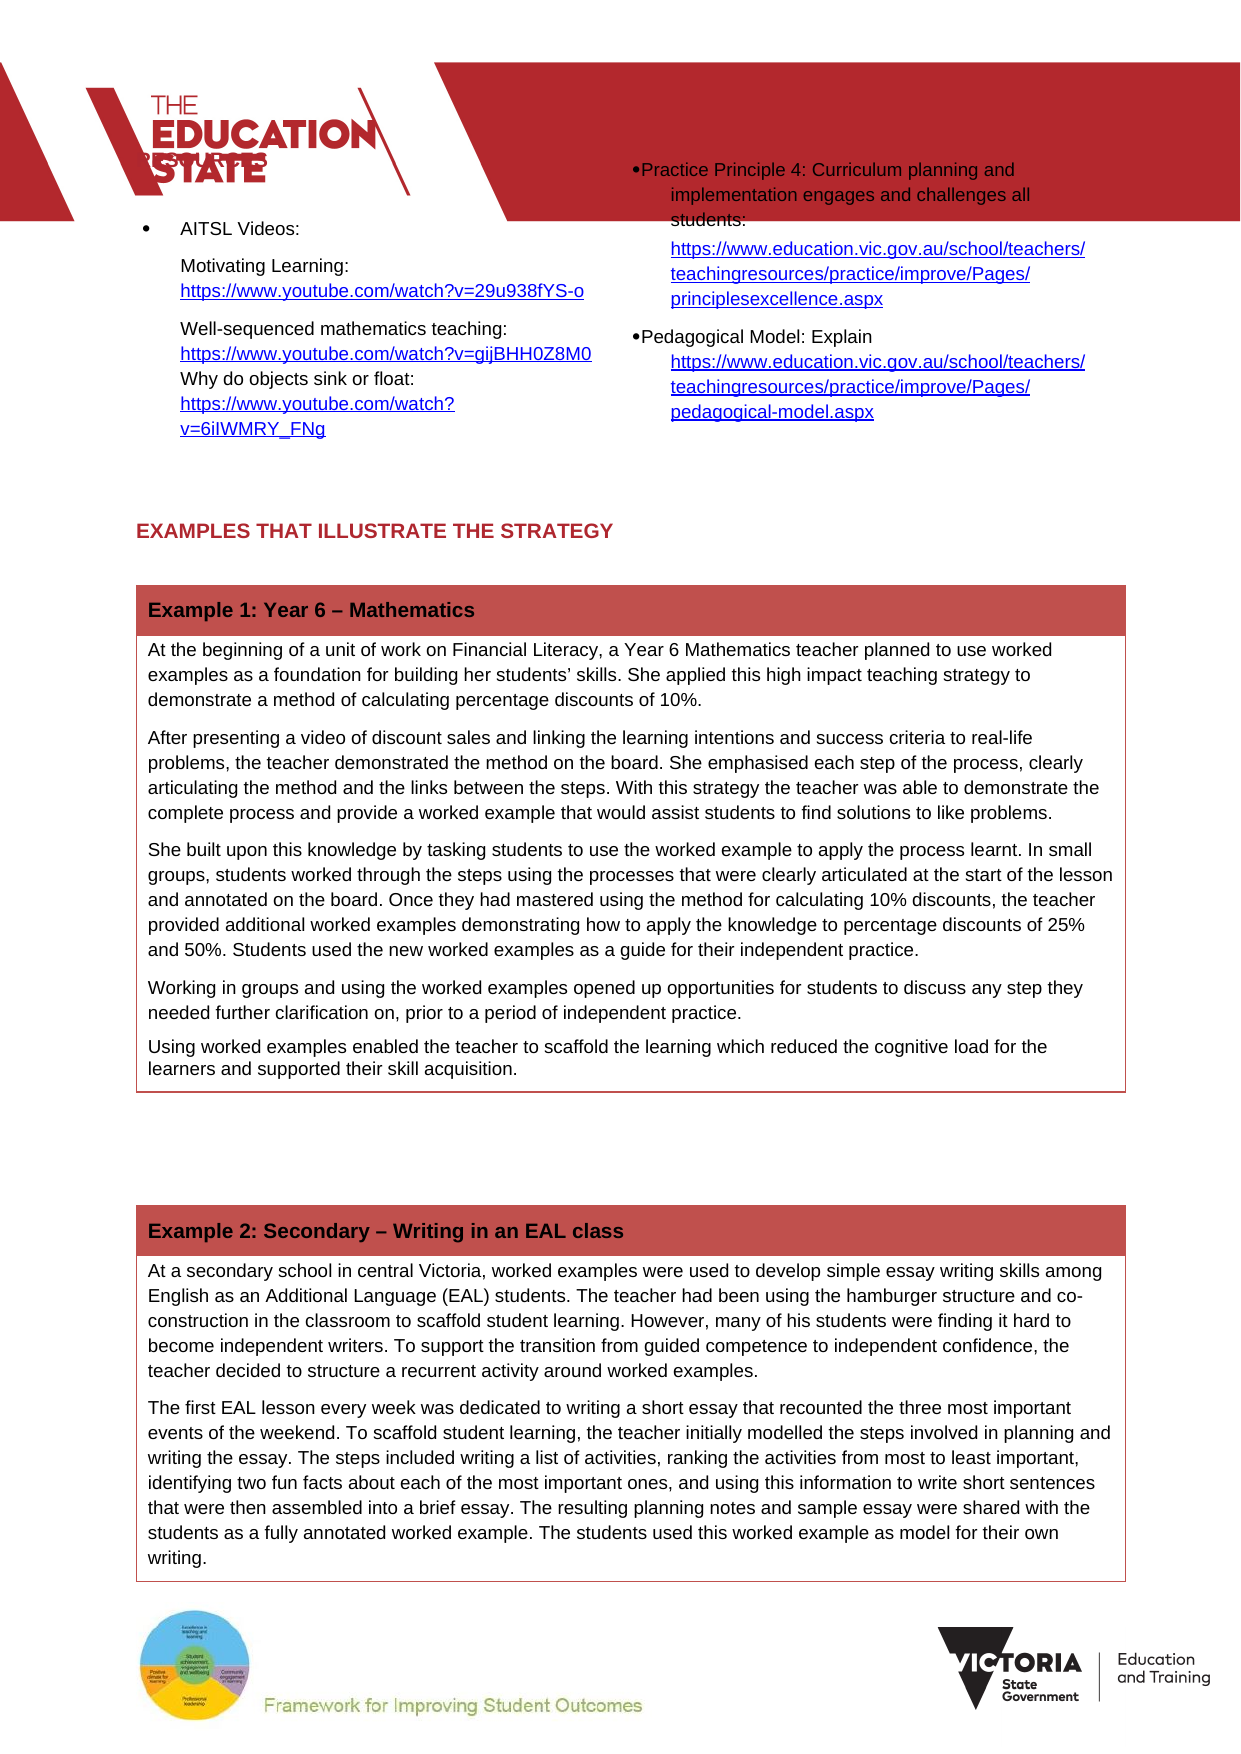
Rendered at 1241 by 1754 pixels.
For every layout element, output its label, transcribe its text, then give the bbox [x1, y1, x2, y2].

subtitle Resources [136, 147, 599, 172]
table_header Example 1: Year 6 – Mathematics [137, 586, 1125, 635]
picture [0, 0, 1241, 329]
text https://www.education.vic.gov.au/school/teachers/teachingresources/practice/improve/Pages/principlesexcellence.aspx [670, 235, 1104, 310]
picture [135, 1602, 657, 1733]
table_cell At the beginning of a unit of work on Financial Literacy, a Year 6 Mathematics teacher planned to use worked examples as a foundation for building her students’ skills. She applied this high impact teaching strategy to demonstrate a method of calculating percentage discounts of 10%. After presenting a video of discount sales and linking the learning intentions and success criteria to real-life problems, the teacher demonstrated the method on the board. She emphasised each step of the process, clearly articulating the method and the links between the steps. With this strategy the teacher was able to demonstrate the complete process and provide a worked example that would assist students to find solutions to like problems. She built upon this knowledge by tasking students to use the worked example to apply the process learnt. In small groups, students worked through the steps using the processes that were clearly articulated at the start of the lesson and annotated on the board. Once they had mastered using the method for calculating 10% discounts, the teacher provided additional worked examples demonstrating how to apply the knowledge to percentage discounts of 25% and 50%. Students used the new worked examples as a guide for their independent practice. Working in groups and using the worked examples opened up opportunities for students to discuss any step they needed further clarification on, prior to a period of independent practice. Using worked examples enabled the teacher to scaffold the learning which reduced the cognitive load for the learners and supported their skill acquisition. [137, 636, 1125, 1091]
picture [925, 1627, 1241, 1747]
subtitle Examples tHAT illustrate the Strategy [136, 518, 1104, 543]
list Practice Principle 4: Curriculum planning and implementation engages and challenges all students: [633, 156, 1104, 231]
list Well-sequenced mathematics teaching: https://www.youtube.com/watch?v=gijBHH0Z8M0 Why do objects sink or float: https://www.youtube.com/watch?v=6iIWMRY_FNg [180, 314, 599, 439]
text Motivating Learning: https://www.youtube.com/watch?v=29u938fYS-o [180, 251, 599, 301]
list Pedagogical Model: Explain [633, 322, 1104, 347]
table_header Example 2: Secondary – Writing in an EAL class [137, 1206, 1125, 1255]
list https://www.education.vic.gov.au/school/teachers/teachingresources/practice/improve/Pages/pedagogical-model.aspx [670, 347, 1104, 422]
list AITSL Videos: [143, 214, 599, 239]
